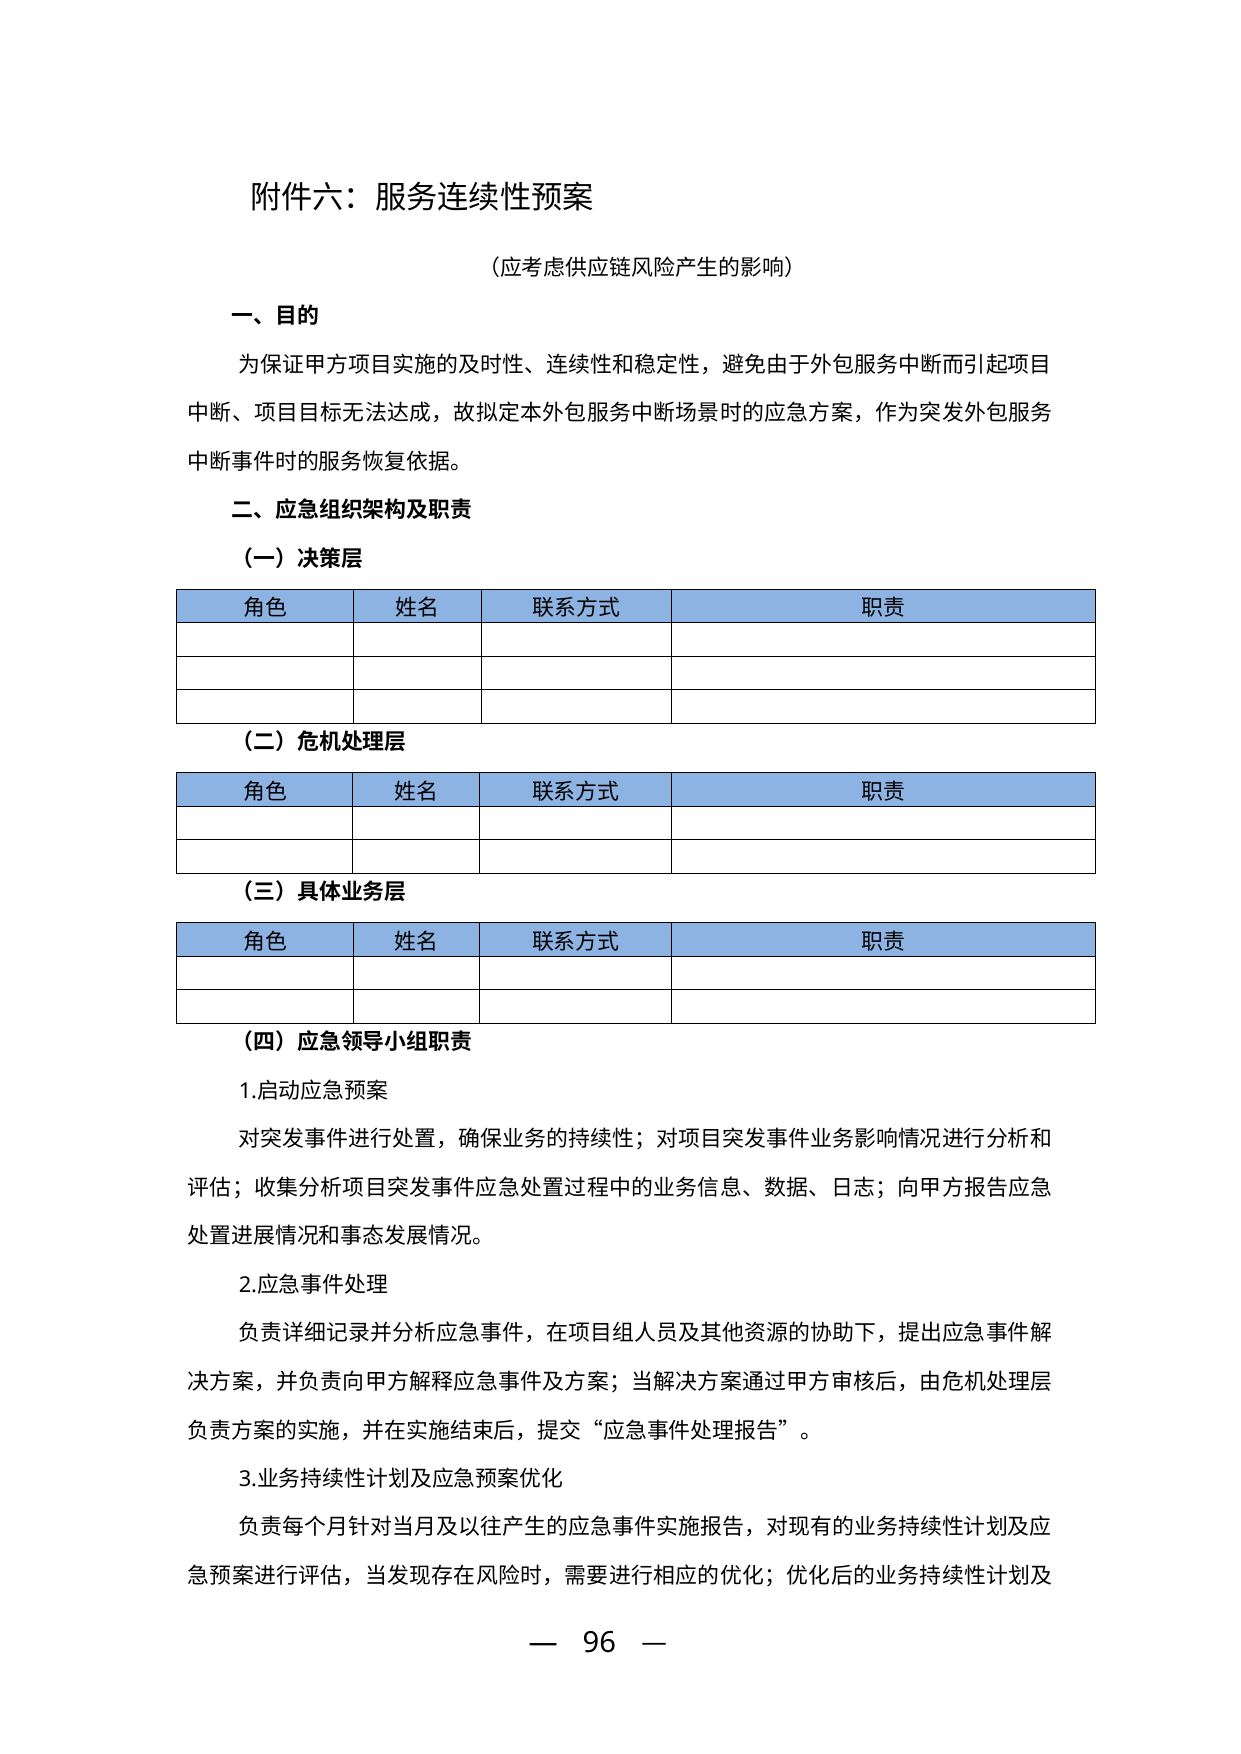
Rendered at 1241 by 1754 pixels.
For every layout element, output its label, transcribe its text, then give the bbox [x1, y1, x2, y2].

table_header 联系方式 [482, 590, 671, 622]
table_cell [672, 957, 1095, 989]
table_cell [177, 807, 352, 839]
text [187, 1509, 1053, 1590]
table_cell [353, 807, 479, 839]
text （二）危机处理层 [187, 724, 1053, 756]
table_cell [354, 690, 481, 723]
table_header 联系方式 [480, 923, 671, 956]
table_cell [482, 690, 671, 723]
table_cell [177, 657, 353, 689]
table_header 职责 [672, 590, 1095, 622]
table_cell [177, 840, 352, 873]
table_cell [480, 807, 671, 839]
text （四）应急领导小组职责 [187, 1024, 1053, 1056]
table_cell [177, 690, 353, 723]
table_header 职责 [672, 923, 1095, 956]
table_cell [480, 840, 671, 873]
text （三）具体业务层 [187, 874, 1053, 906]
table_header 姓名 [354, 923, 479, 956]
table_cell [672, 657, 1095, 689]
table_header 角色 [177, 923, 353, 956]
text （应考虑供应链风险产生的影响） [187, 249, 1053, 282]
table_cell [354, 957, 479, 989]
text 负责详细记录并分析应急事件，在项目组人员及其他资源的协助下，提出应急事件解决方案，并负责向甲方解释应急事件及方案；当解决方案通过甲方审核后，由危机处理层负责方案的实施，并在实施结束后，提交“应急事件处理报告”。 [187, 1315, 1053, 1445]
table_header 角色 [177, 590, 353, 622]
text 附件六：服务连续性预案 [187, 162, 1053, 227]
table_cell [353, 840, 479, 873]
text 对突发事件进行处置，确保业务的持续性；对项目突发事件业务影响情况进行分析和评估；收集分析项目突发事件应急处置过程中的业务信息、数据、日志；向甲方报告应急处置进展情况和事态发展情况。 [187, 1121, 1053, 1251]
table_cell [177, 623, 353, 656]
table_cell [480, 990, 671, 1023]
text 1.启动应急预案 [187, 1072, 1053, 1105]
table_header 姓名 [353, 773, 479, 806]
table_header 角色 [177, 773, 352, 806]
table_cell [354, 623, 481, 656]
table_cell [354, 990, 479, 1023]
table_header 职责 [672, 773, 1095, 806]
table_cell [480, 957, 671, 989]
text 2.应急事件处理 [187, 1266, 1053, 1299]
table_cell [672, 690, 1095, 723]
table_cell [177, 990, 353, 1023]
table_header 姓名 [354, 590, 481, 622]
table_header 联系方式 [480, 773, 671, 806]
table_cell [672, 840, 1095, 873]
table_cell [177, 957, 353, 989]
table_cell [672, 807, 1095, 839]
text 3.业务持续性计划及应急预案优化 [187, 1461, 1053, 1493]
table_cell [672, 623, 1095, 656]
text 一、目的 [187, 298, 1053, 330]
text 二、应急组织架构及职责 [187, 492, 1053, 524]
table_cell [482, 623, 671, 656]
table_cell [354, 657, 481, 689]
text （一）决策层 [187, 540, 1053, 573]
table_cell [672, 990, 1095, 1023]
text 为保证甲方项目实施的及时性、连续性和稳定性，避免由于外包服务中断而引起项目中断、项目目标无法达成，故拟定本外包服务中断场景时的应急方案，作为突发外包服务中断事件时的服务恢复依据。 [187, 346, 1053, 476]
table_cell [482, 657, 671, 689]
